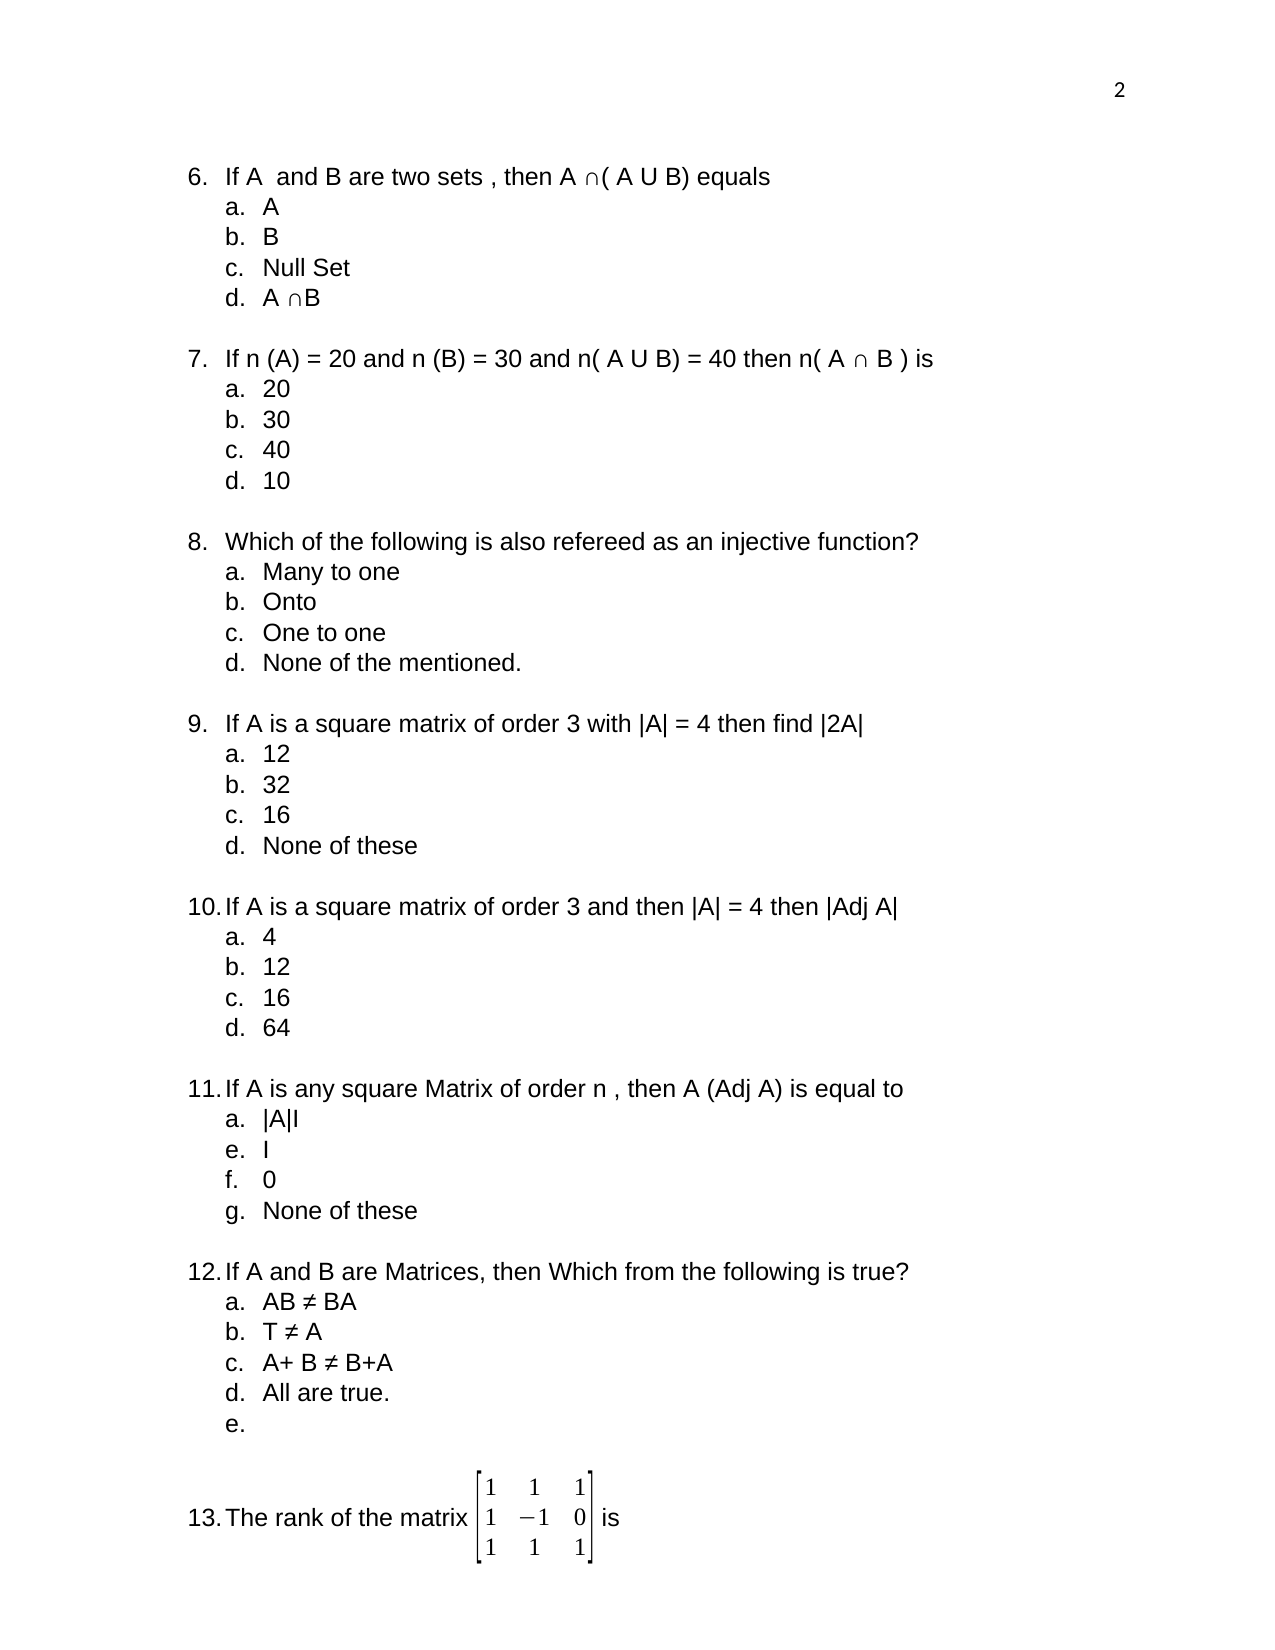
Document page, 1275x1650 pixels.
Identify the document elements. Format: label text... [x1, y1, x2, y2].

list 40 [225, 435, 1125, 464]
list 4 [225, 922, 1125, 951]
list T ≠ A [225, 1317, 1125, 1346]
list None of these [225, 831, 1125, 859]
list All are true. [225, 1378, 1125, 1407]
list If A and B are two sets , then A ∩( A U B) equals [187, 161, 1125, 190]
list 30 [225, 405, 1125, 433]
list A ∩B [225, 283, 1125, 312]
list A [225, 192, 1125, 221]
list Null Set [225, 253, 1125, 281]
list The rank of the matrix is [187, 1469, 1125, 1565]
list 16 [225, 800, 1125, 829]
list 32 [225, 770, 1125, 798]
list 64 [225, 1013, 1125, 1042]
list 0 [225, 1165, 1125, 1194]
list None of the mentioned. [225, 648, 1125, 677]
list One to one [225, 618, 1125, 646]
list Many to one [225, 557, 1125, 586]
list |A|I [225, 1104, 1125, 1133]
list A+ B ≠ B+A [225, 1348, 1125, 1376]
list Which of the following is also refereed as an injective function? [187, 526, 1125, 555]
list Onto [225, 587, 1125, 616]
list I [225, 1135, 1125, 1163]
list B [225, 222, 1125, 251]
list If n (A) = 20 and n (B) = 30 and n( A U B) = 40 then n( A ∩ B ) is [187, 344, 1125, 373]
list AB ≠ BA [225, 1287, 1125, 1316]
list If A is a square matrix of order 3 and then |A| = 4 then |Adj A| [187, 891, 1125, 920]
list If A is a square matrix of order 3 with |A| = 4 then find |2A| [187, 709, 1125, 738]
list None of these [225, 1196, 1125, 1224]
list 12 [225, 739, 1125, 768]
list 10 [225, 466, 1125, 494]
list 16 [225, 983, 1125, 1011]
list 12 [225, 952, 1125, 981]
list If A is any square Matrix of order n , then A (Adj A) is equal to [187, 1074, 1125, 1103]
list 20 [225, 374, 1125, 403]
list If A and B are Matrices, then Which from the following is true? [187, 1256, 1125, 1285]
